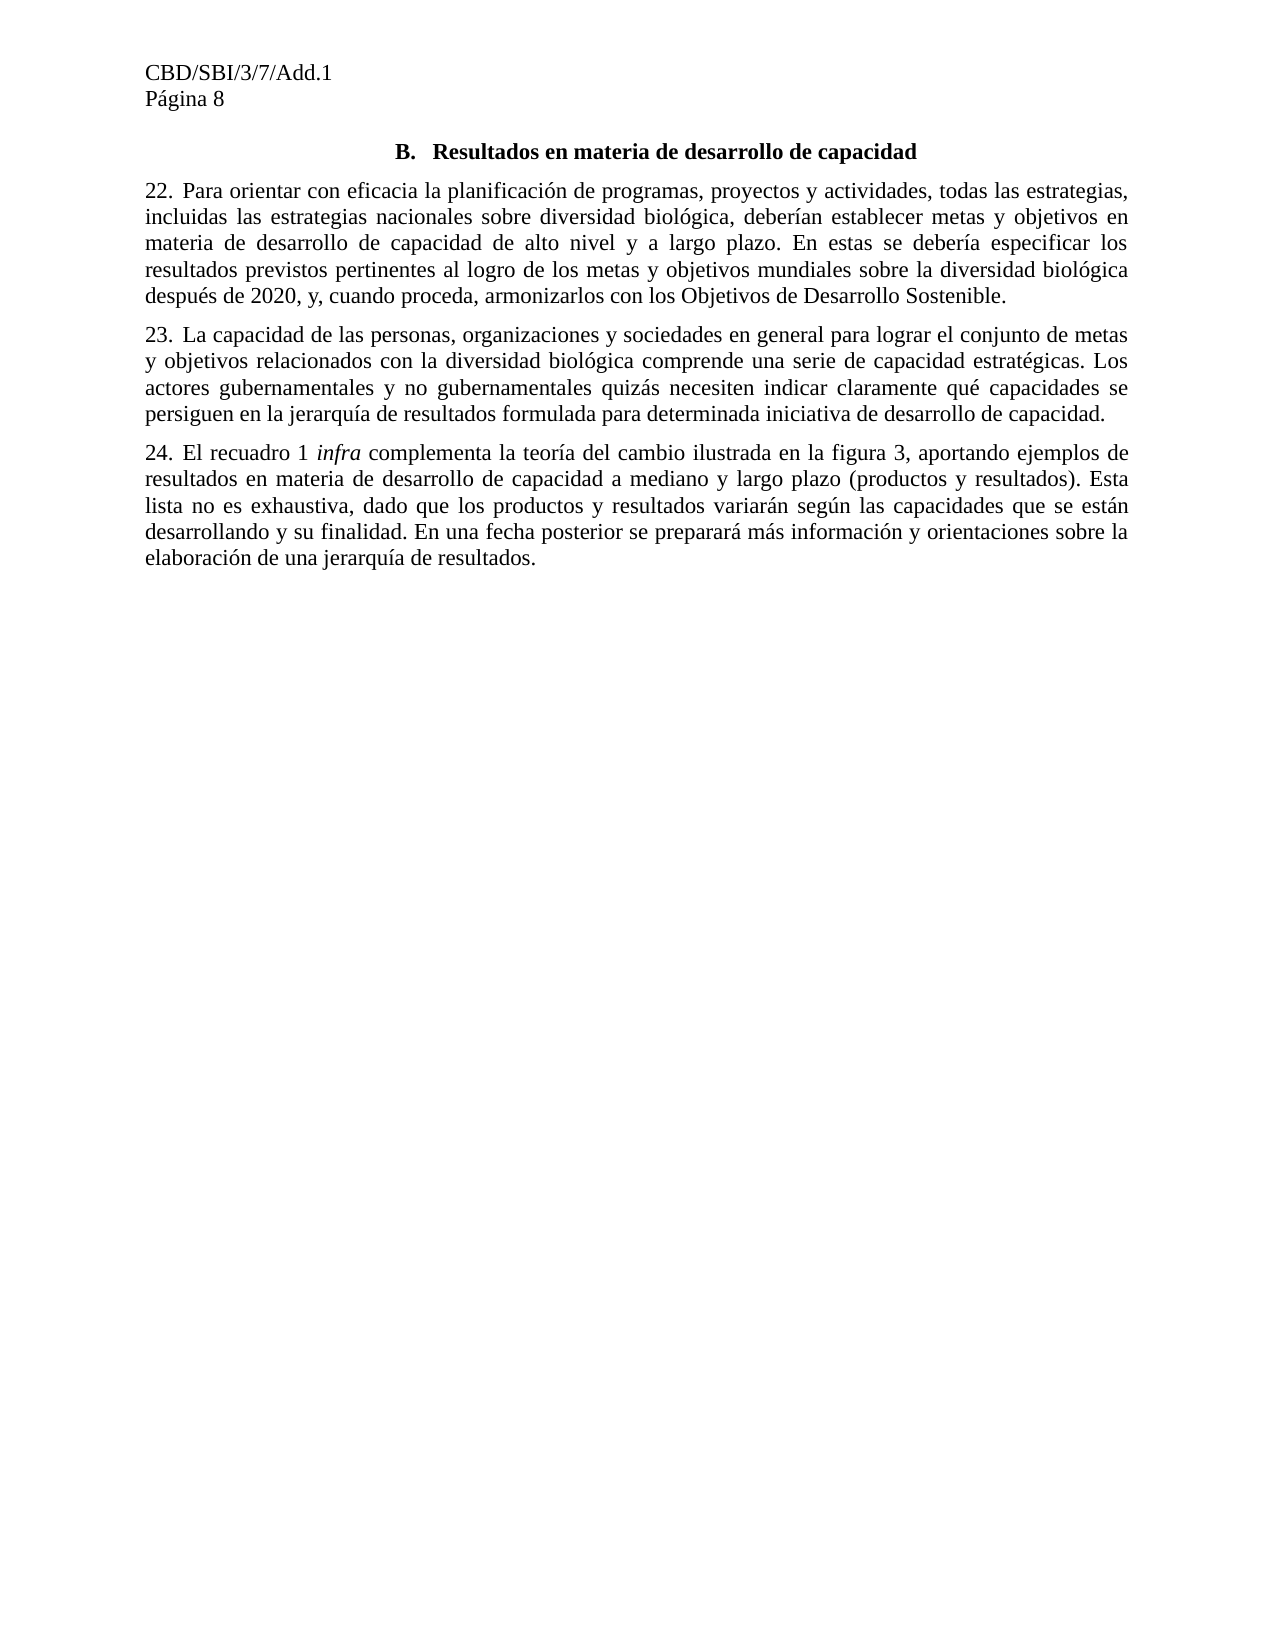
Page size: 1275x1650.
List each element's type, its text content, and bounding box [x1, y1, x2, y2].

list La capacidad de las personas, organizaciones y sociedades en general para lograr el conjunto de metas y objetivos relacionados con la diversidad biológica comprende una serie de capacidad estratégicas. Los actores gubernamentales y no gubernamentales quizás necesiten indicar claramente qué capacidades se persiguen en la jerarquía de resultados formulada para determinada iniciativa de desarrollo de capacidad. [145, 321, 1130, 426]
list El recuadro 1 infra complementa la teoría del cambio ilustrada en la figura 3, aportando ejemplos de resultados en materia de desarrollo de capacidad a mediano y largo plazo (productos y resultados). Esta lista no es exhaustiva, dado que los productos y resultados variarán según las capacidades que se están desarrollando y su finalidad. En una fecha posterior se preparará más información y orientaciones sobre la elaboración de una jerarquía de resultados. [145, 439, 1130, 571]
list Para orientar con eficacia la planificación de programas, proyectos y actividades, todas las estrategias, incluidas las estrategias nacionales sobre diversidad biológica, deberían establecer metas y objetivos en materia de desarrollo de capacidad de alto nivel y a largo plazo. En estas se debería especificar los resultados previstos pertinentes al logro de los metas y objetivos mundiales sobre la diversidad biológica después de 2020, y, cuando proceda, armonizarlos con los Objetivos de Desarrollo Sostenible. [145, 177, 1130, 308]
subtitle Resultados en materia de desarrollo de capacidad [182, 138, 1130, 164]
